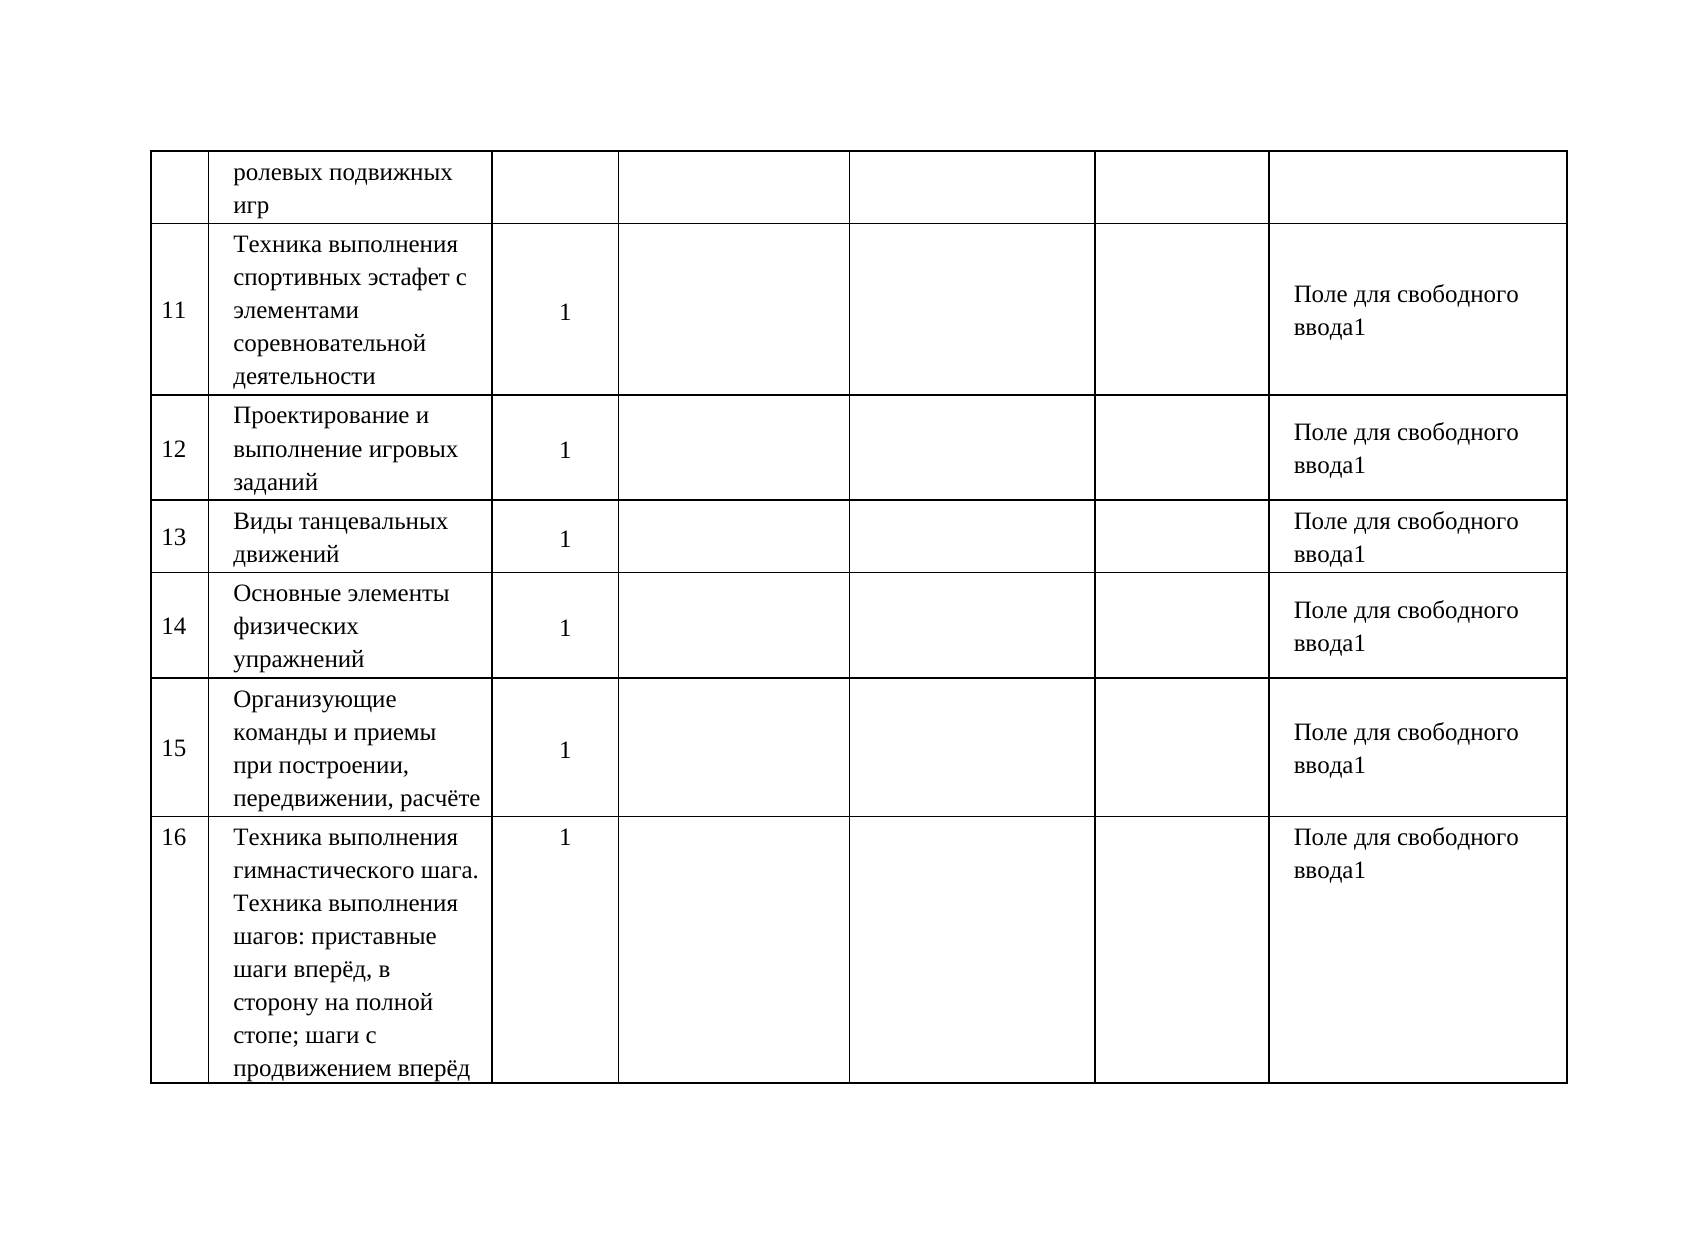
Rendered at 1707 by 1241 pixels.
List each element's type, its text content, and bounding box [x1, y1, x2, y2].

table_cell 11 [152, 224, 208, 394]
table_cell Поле для свободного ввода1 [1270, 573, 1566, 677]
table_cell [1096, 679, 1268, 816]
table_cell Поле для свободного ввода1 [1270, 224, 1566, 394]
table_cell Организующие команды и приемы при построении, передвижении, расчёте [209, 679, 491, 816]
table_cell [619, 224, 849, 394]
table_cell [850, 679, 1094, 816]
table_cell Проектирование и выполнение игровых заданий [209, 396, 491, 499]
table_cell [209, 817, 491, 1082]
table_cell 12 [152, 396, 208, 499]
table_cell [619, 573, 849, 677]
table_cell Поле для свободного ввода1 [1270, 396, 1566, 499]
table_cell 16 [152, 817, 208, 1082]
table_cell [1270, 152, 1566, 222]
table_cell [619, 396, 849, 499]
table_cell Виды танцевальных движений [209, 501, 491, 572]
table_cell [850, 396, 1094, 499]
table_cell [619, 152, 849, 222]
table_cell 1 [493, 396, 618, 499]
table_cell 14 [152, 573, 208, 677]
table_cell [619, 817, 849, 1082]
table_cell [1096, 396, 1268, 499]
table_cell 1 [493, 152, 618, 222]
table_cell 15 [152, 679, 208, 816]
table_cell 13 [152, 501, 208, 572]
table_cell [1096, 573, 1268, 677]
table_cell 1 [493, 501, 618, 572]
table_cell [619, 679, 849, 816]
table_cell 1 [493, 224, 618, 394]
table_cell 1 [493, 817, 618, 1082]
table_cell Поле для свободного ввода1 [1270, 679, 1566, 816]
table_cell [1096, 224, 1268, 394]
table_cell [850, 817, 1094, 1082]
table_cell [209, 152, 491, 222]
table_cell Поле для свободного ввода1 [1270, 501, 1566, 572]
table_cell [850, 152, 1094, 222]
table_cell Техника выполнения спортивных эстафет с элементами соревновательной деятельности [209, 224, 491, 394]
table_cell [1096, 152, 1268, 222]
table_cell [850, 501, 1094, 572]
table_cell [850, 573, 1094, 677]
table_cell [1096, 501, 1268, 572]
table_cell [850, 224, 1094, 394]
table_cell 1 [493, 573, 618, 677]
table_cell 10 [152, 152, 208, 222]
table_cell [1270, 817, 1566, 1082]
table_cell 1 [493, 679, 618, 816]
table_cell [619, 501, 849, 572]
table_cell [1096, 817, 1268, 1082]
table_cell Основные элементы физических упражнений [209, 573, 491, 677]
